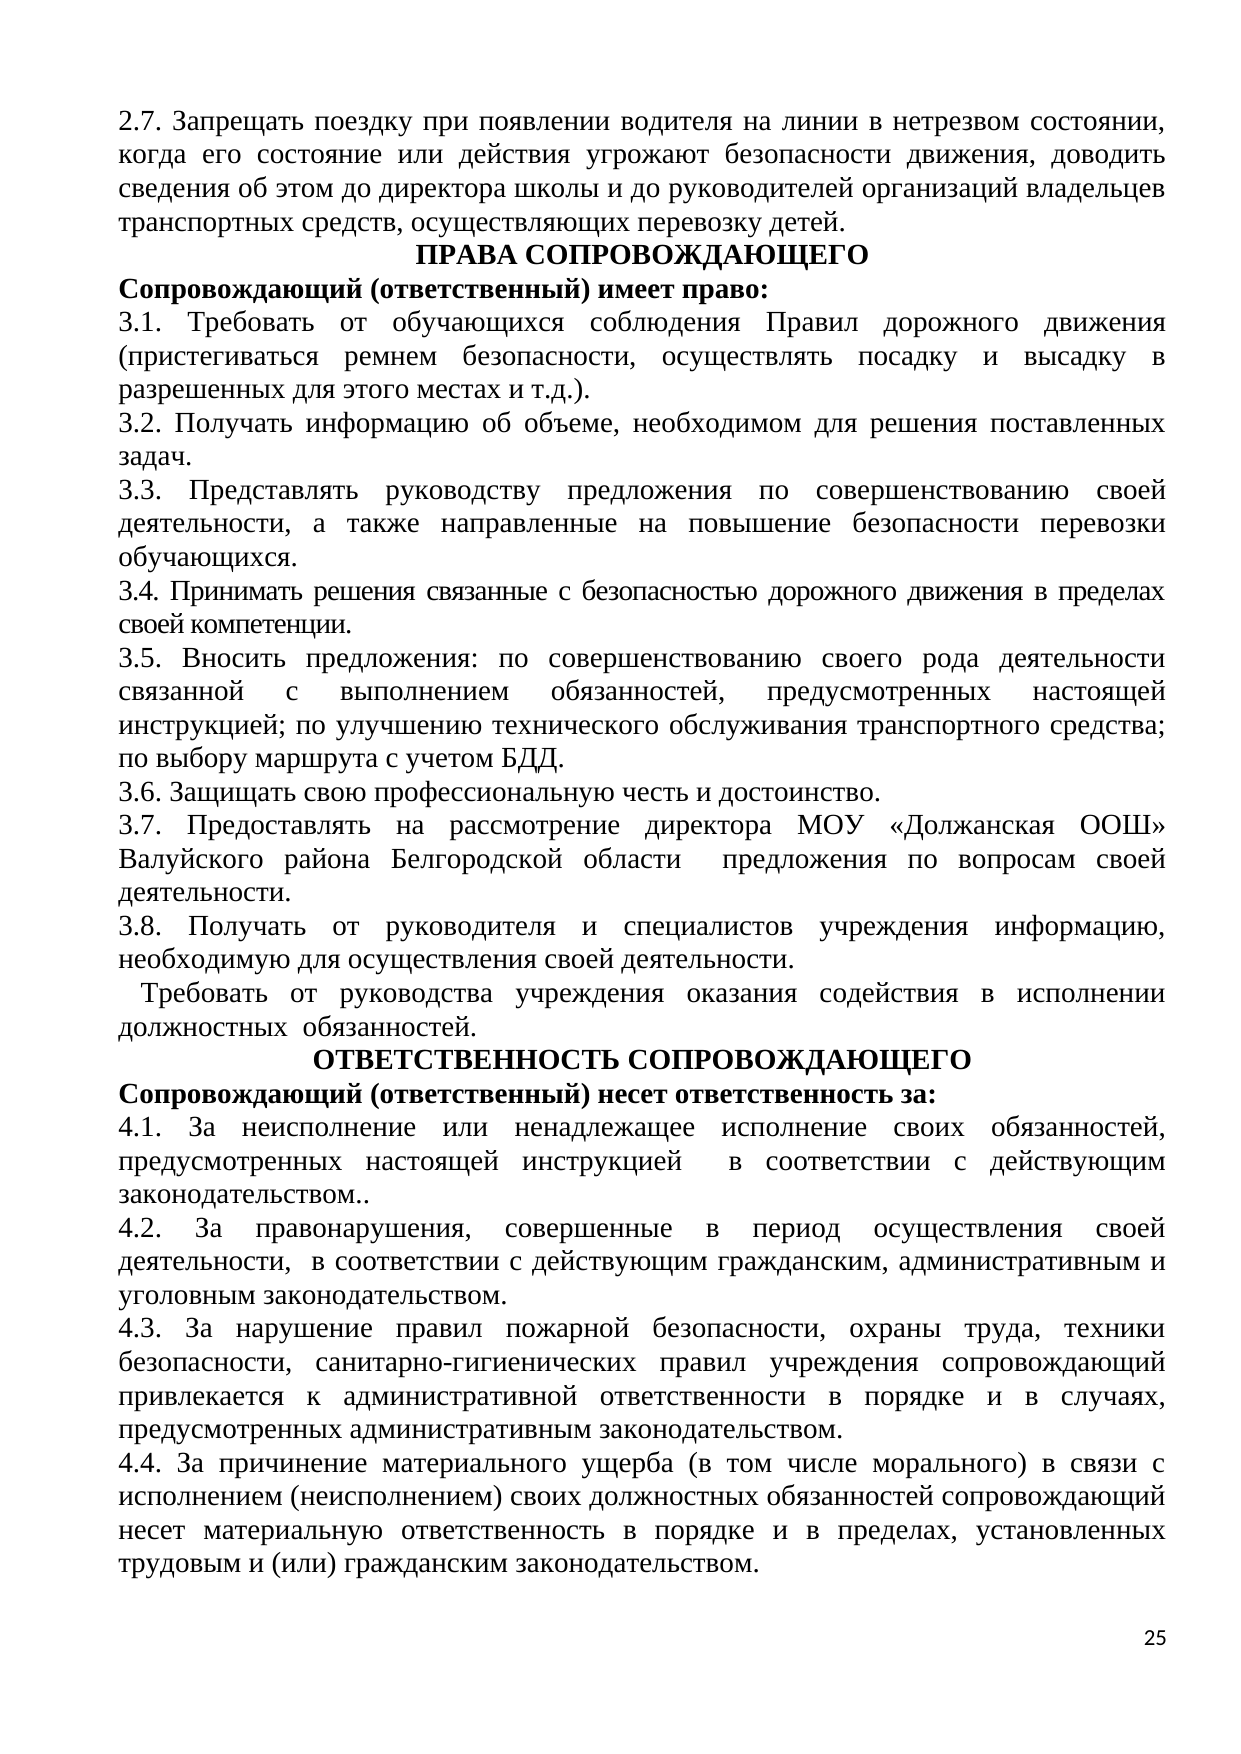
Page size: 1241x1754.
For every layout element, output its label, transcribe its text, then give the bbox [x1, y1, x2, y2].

text 3.4. Принимать решения связанные с безопасностью дорожного движения в пределах своей компетенции. [118, 573, 1167, 640]
text 4.3. За нарушение правил пожарной безопасности, охраны труда, техники безопасности, санитарно-гигиенических правил учреждения сопровождающий привлекается к административной ответственности в порядке и в случаях, предусмотренных административным законодательством. [118, 1311, 1167, 1445]
text 3.6. Защищать свою профессиональную честь и достоинство. [118, 774, 1167, 807]
text Сопровождающий (ответственный) несет ответственность за: [118, 1076, 1167, 1109]
text 3.7. Предоставлять на рассмотрение директора МОУ «Должанская ООШ» Валуйского района Белгородской области предложения по вопросам своей деятельности. [118, 807, 1167, 908]
text 3.8. Получать от руководителя и специалистов учреждения информацию, необходимую для осуществления своей деятельности. [118, 908, 1167, 975]
text 3.2. Получать информацию об объеме, необходимом для решения поставленных задач. [118, 405, 1167, 472]
text ОТВЕТСТВЕННОСТЬ СОПРОВОЖДАЮЩЕГО [118, 1042, 1167, 1076]
text 3.5. Вносить предложения: по совершенствованию своего рода деятельности связанной с выполнением обязанностей, предусмотренных настоящей инструкцией; по улучшению технического обслуживания транспортного средства; по выбору маршрута с учетом БДД. [118, 640, 1167, 774]
text 3.3. Представлять руководству предложения по совершенствованию своей деятельности, а также направленные на повышение безопасности перевозки обучающихся. [118, 472, 1167, 573]
text Требовать от руководства учреждения оказания содействия в исполнении должностных обязанностей. [118, 975, 1167, 1042]
text 4.2. За правонарушения, совершенные в период осуществления своей деятельности, в соответствии с действующим гражданским, административным и уголовным законодательством. [118, 1210, 1167, 1311]
text 4.4. За причинение материального ущерба (в том числе морального) в связи с исполнением (неисполнением) своих должностных обязанностей сопровождающий несет материальную ответственность в порядке и в пределах, установленных трудовым и (или) гражданским законодательством. [118, 1445, 1167, 1579]
text 4.1. За неисполнение или ненадлежащее исполнение своих обязанностей, предусмотренных настоящей инструкцией в соответствии с действующим законодательством.. [118, 1109, 1167, 1210]
text 2.7. Запрещать поездку при появлении водителя на линии в нетрезвом состоянии, когда его состояние или действия угрожают безопасности движения, доводить сведения об этом до директора школы и до руководителей организаций владельцев транспортных средств, осуществляющих перевозку детей. [118, 103, 1167, 237]
text ПРАВА СОПРОВОЖДАЮЩЕГО [118, 237, 1167, 271]
text Сопровождающий (ответственный) имеет право: [118, 271, 1167, 304]
text 3.1. Требовать от обучающихся соблюдения Правил дорожного движения (пристегиваться ремнем безопасности, осуществлять посадку и высадку в разрешенных для этого местах и т.д.). [118, 304, 1167, 405]
